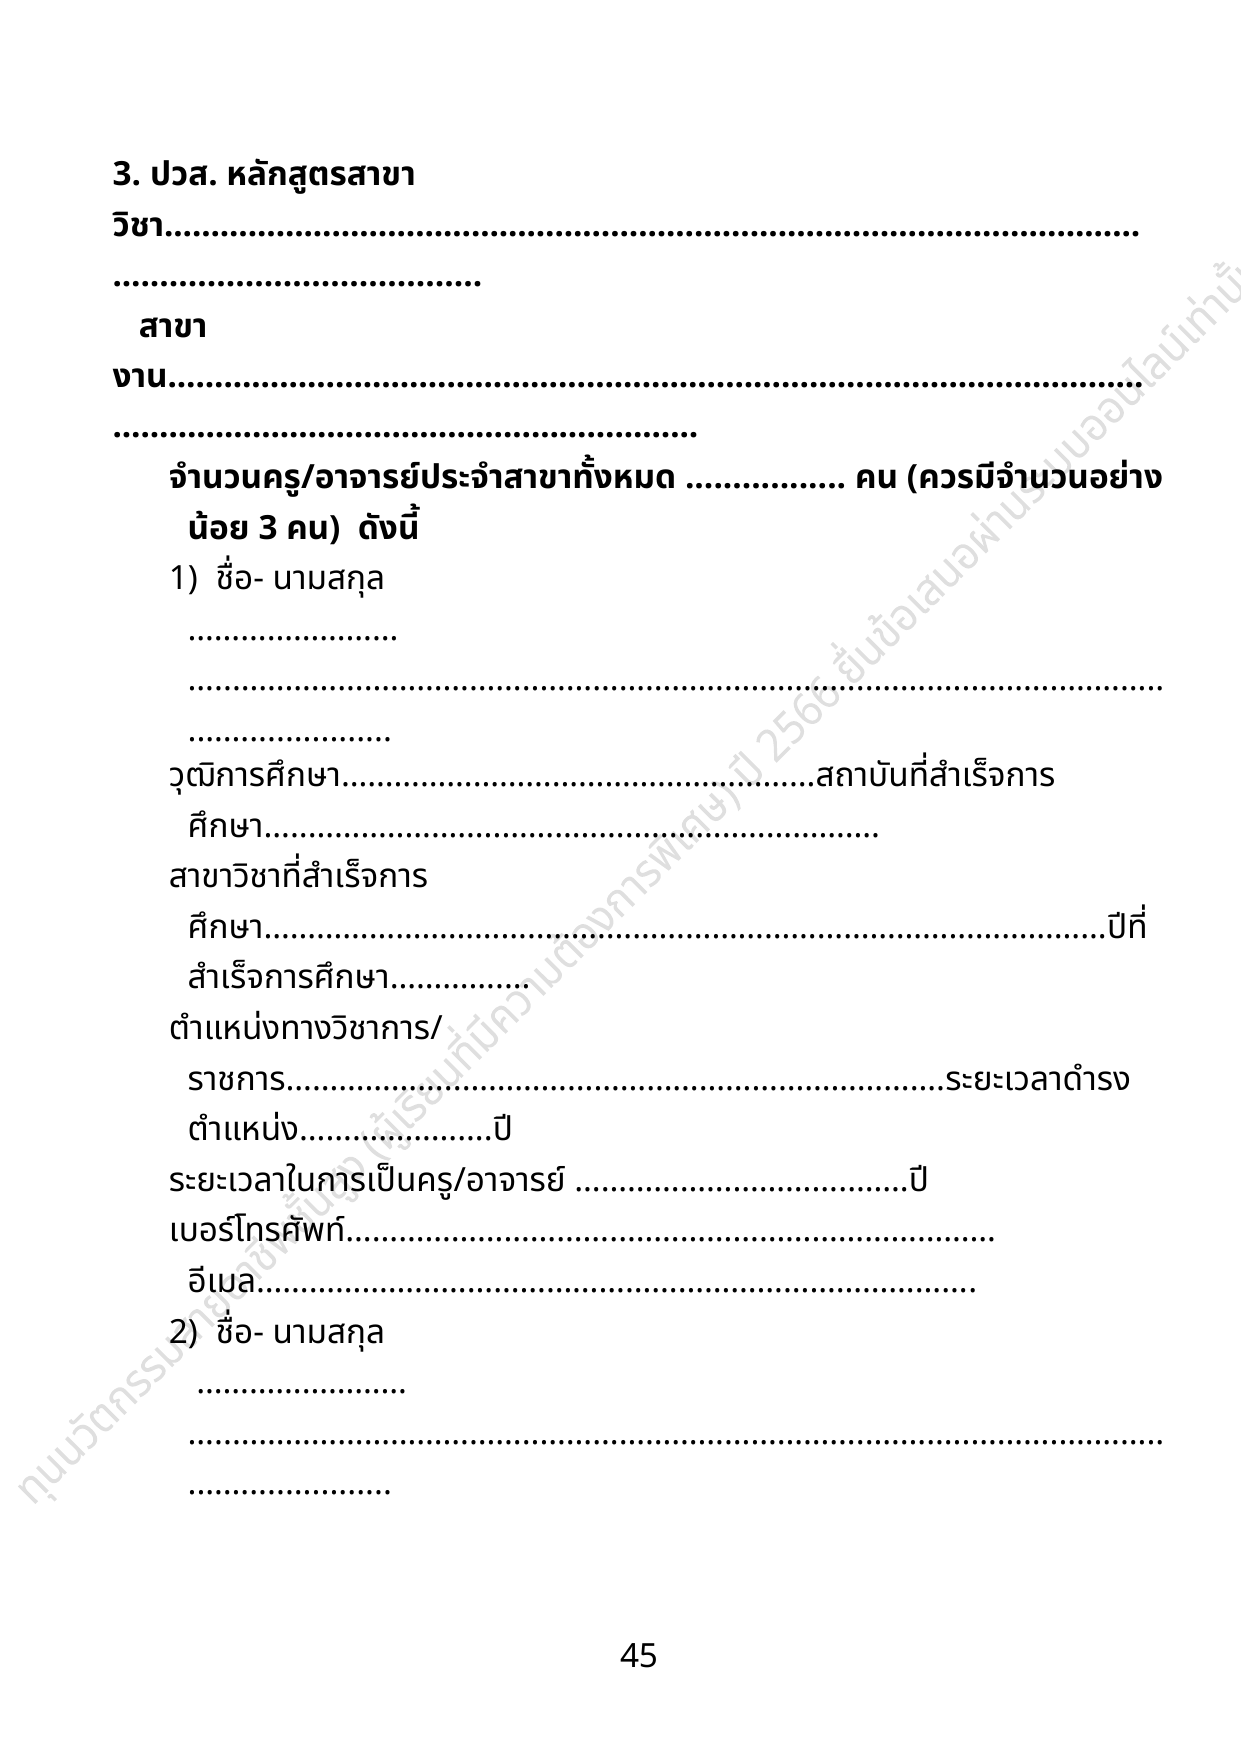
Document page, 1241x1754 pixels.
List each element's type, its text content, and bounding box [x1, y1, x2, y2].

list ชื่อ- นามสกุล ………………………..……………………………..………………………………..………..………..………...……................ [169, 554, 1165, 751]
text ระยะเวลาในการเป็นครู/อาจารย์ …………………………..……ปี [169, 1156, 1165, 1206]
text สาขางาน…………………………………………………………………………………………………………………………………………………… [112, 302, 1165, 453]
text จำนวนครู/อาจารย์ประจำสาขาทั้งหมด ................. คน (ควรมีจำนวนอย่างน้อย 3 คน) ดังนี้ [169, 453, 1165, 554]
text เบอร์โทรศัพท์…………………………..……………………………………อีเมล………………………………………………………………………. [169, 1206, 1165, 1307]
text 3. ปวส. หลักสูตรสาขาวิชา……………………………………………………………………………………………….………………..…………… [112, 150, 1165, 302]
list ชื่อ- นามสกุล ………………………..……………………………..………………………………..………..………..………...……................ [169, 1307, 1165, 1504]
text ตำแหน่งทางวิชาการ/ราชการ………………..……………………………………………….ระยะเวลาดำรงตำแหน่ง………………….ปี [169, 1004, 1165, 1156]
text วุฒิการศึกษา………………………………………………สถาบันที่สำเร็จการศึกษา…..………..………..………..……..………..…………. [169, 751, 1165, 852]
text สาขาวิชาที่สำเร็จการศึกษา……………………………………………………………………………………ปีที่สำเร็จการศึกษา………….… [169, 852, 1165, 1004]
